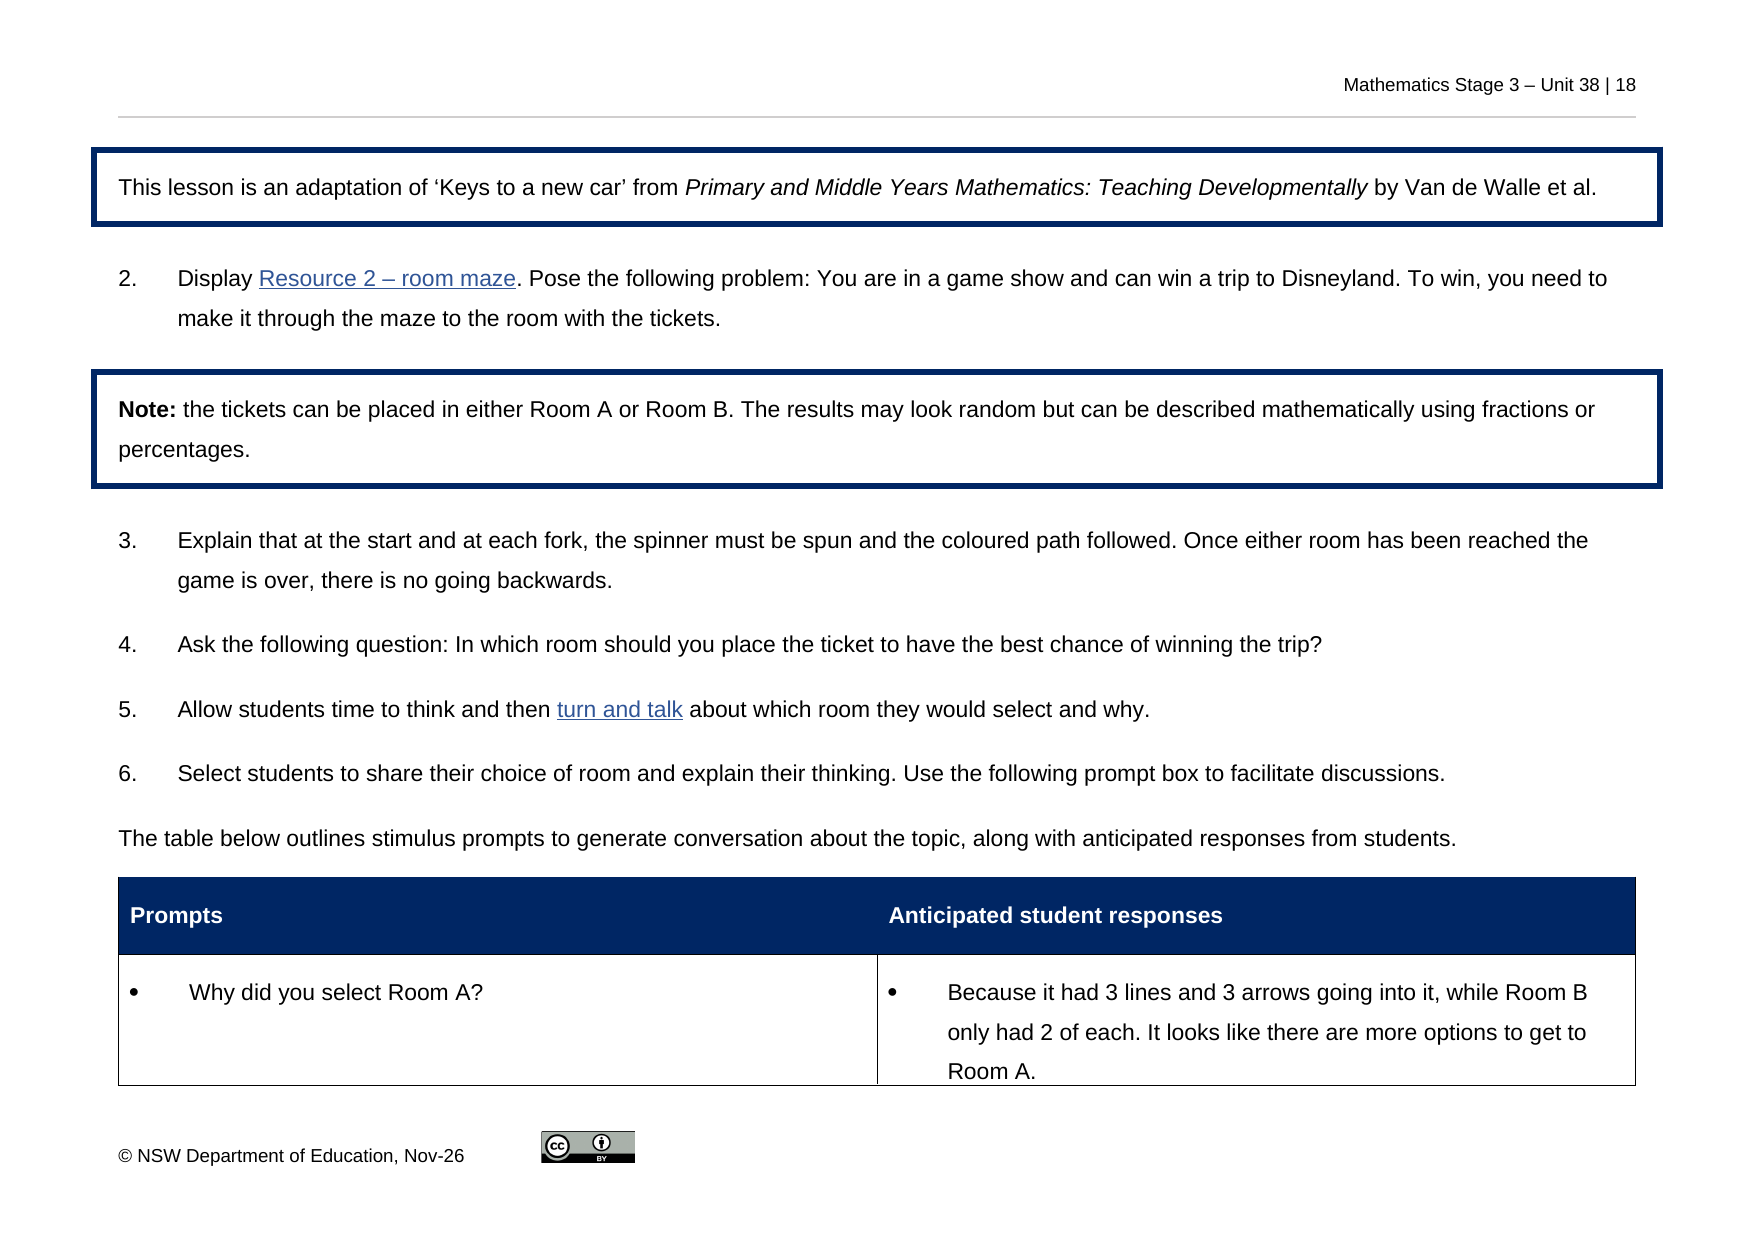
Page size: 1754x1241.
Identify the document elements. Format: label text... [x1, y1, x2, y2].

list Ask the following question: In which room should you place the ticket to have the best chance of winning the trip? [118, 631, 1636, 658]
table_cell Why did you select Room A? [119, 955, 877, 1084]
list The table below outlines stimulus prompts to generate conversation about the topic, along with anticipated responses from students. [118, 825, 1636, 851]
list Select students to share their choice of room and explain their thinking. Use the following prompt box to facilitate discussions. [118, 760, 1636, 787]
table_header Anticipated student responses [877, 877, 1635, 954]
list Allow students time to think and then turn and talk about which room they would select and why. [118, 696, 1636, 722]
table_header Prompts [119, 877, 877, 954]
list Display Resource 2 – room maze. Pose the following problem: You are in a game show and can win a trip to Disneyland. To win, you need to make it through the maze to the room with the tickets. [118, 265, 1636, 331]
text Note: the tickets can be placed in either Room A or Room B. The results may look random but can be described mathematically using fractions or percentages. [97, 375, 1657, 483]
picture [541, 1131, 635, 1163]
list Explain that at the start and at each fork, the spinner must be spun and the coloured path followed. Once either room has been reached the game is over, there is no going backwards. [118, 527, 1636, 593]
text This lesson is an adaptation of ‘Keys to a new car’ from Primary and Middle Years Mathematics: Teaching Developmentally by Van de Walle et al. [97, 153, 1657, 221]
